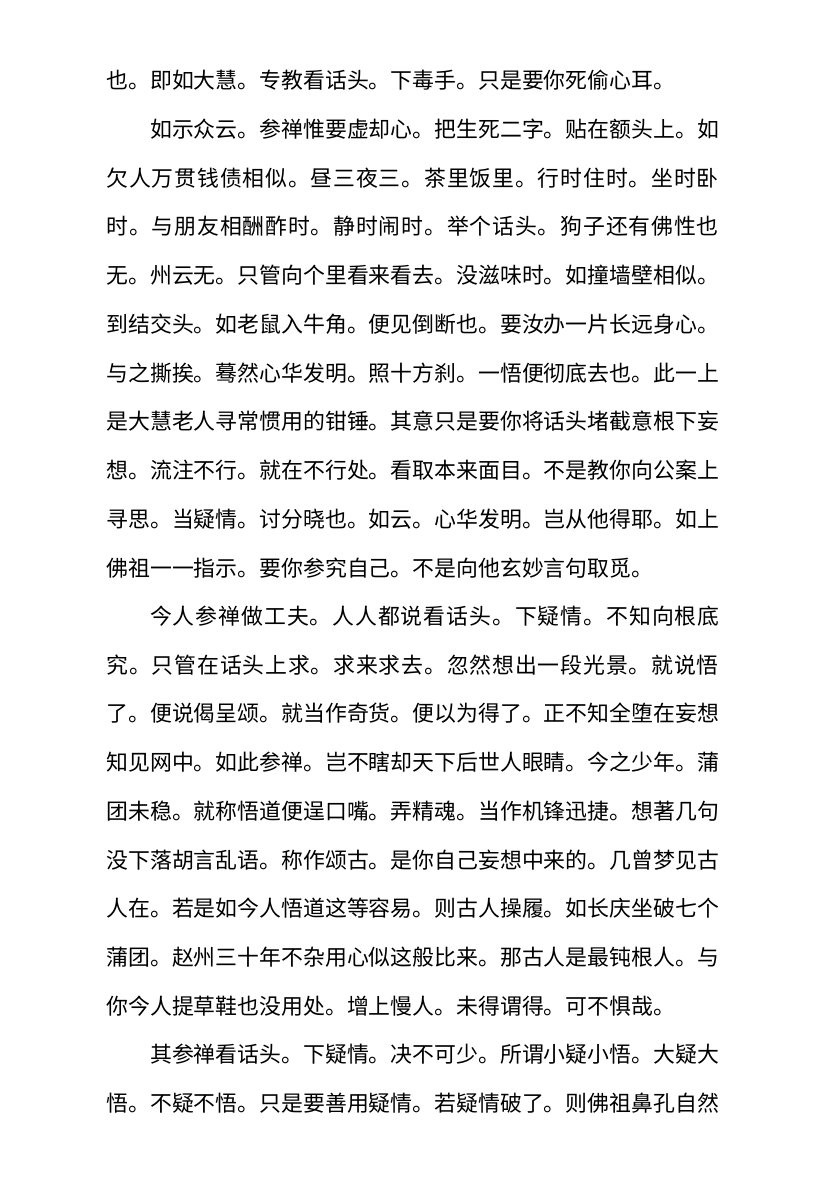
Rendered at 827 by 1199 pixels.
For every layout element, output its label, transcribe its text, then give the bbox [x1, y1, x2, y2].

text 今人参禅做工夫。人人都说看话头。下疑情。不知向根底究。只管在话头上求。求来求去。忽然想出一段光景。就说悟了。便说偈呈颂。就当作奇货。便以为得了。正不知全堕在妄想知见网中。如此参禅。岂不瞎却天下后世人眼睛。今之少年。蒲团未稳。就称悟道便逞口嘴。弄精魂。当作机锋迅捷。想著几句没下落胡言乱语。称作颂古。是你自己妄想中来的。几曾梦见古人在。若是如今人悟道这等容易。则古人操履。如长庆坐破七个蒲团。赵州三十年不杂用心似这般比来。那古人是最钝根人。与你今人提草鞋也没用处。增上慢人。未得谓得。可不惧哉。 [106, 598, 721, 1021]
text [106, 1037, 721, 1118]
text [106, 63, 721, 96]
text 如示众云。参禅惟要虚却心。把生死二字。贴在额头上。如欠人万贯钱债相似。昼三夜三。茶里饭里。行时住时。坐时卧时。与朋友相酬酢时。静时闹时。举个话头。狗子还有佛性也无。州云无。只管向个里看来看去。没滋味时。如撞墙壁相似。到结交头。如老鼠入牛角。便见倒断也。要汝办一片长远身心。与之撕挨。蓦然心华发明。照十方刹。一悟便彻底去也。此一上是大慧老人寻常惯用的钳锤。其意只是要你将话头堵截意根下妄想。流注不行。就在不行处。看取本来面目。不是教你向公案上寻思。当疑情。讨分晓也。如云。心华发明。岂从他得耶。如上佛祖一一指示。要你参究自己。不是向他玄妙言句取觅。 [106, 111, 721, 583]
